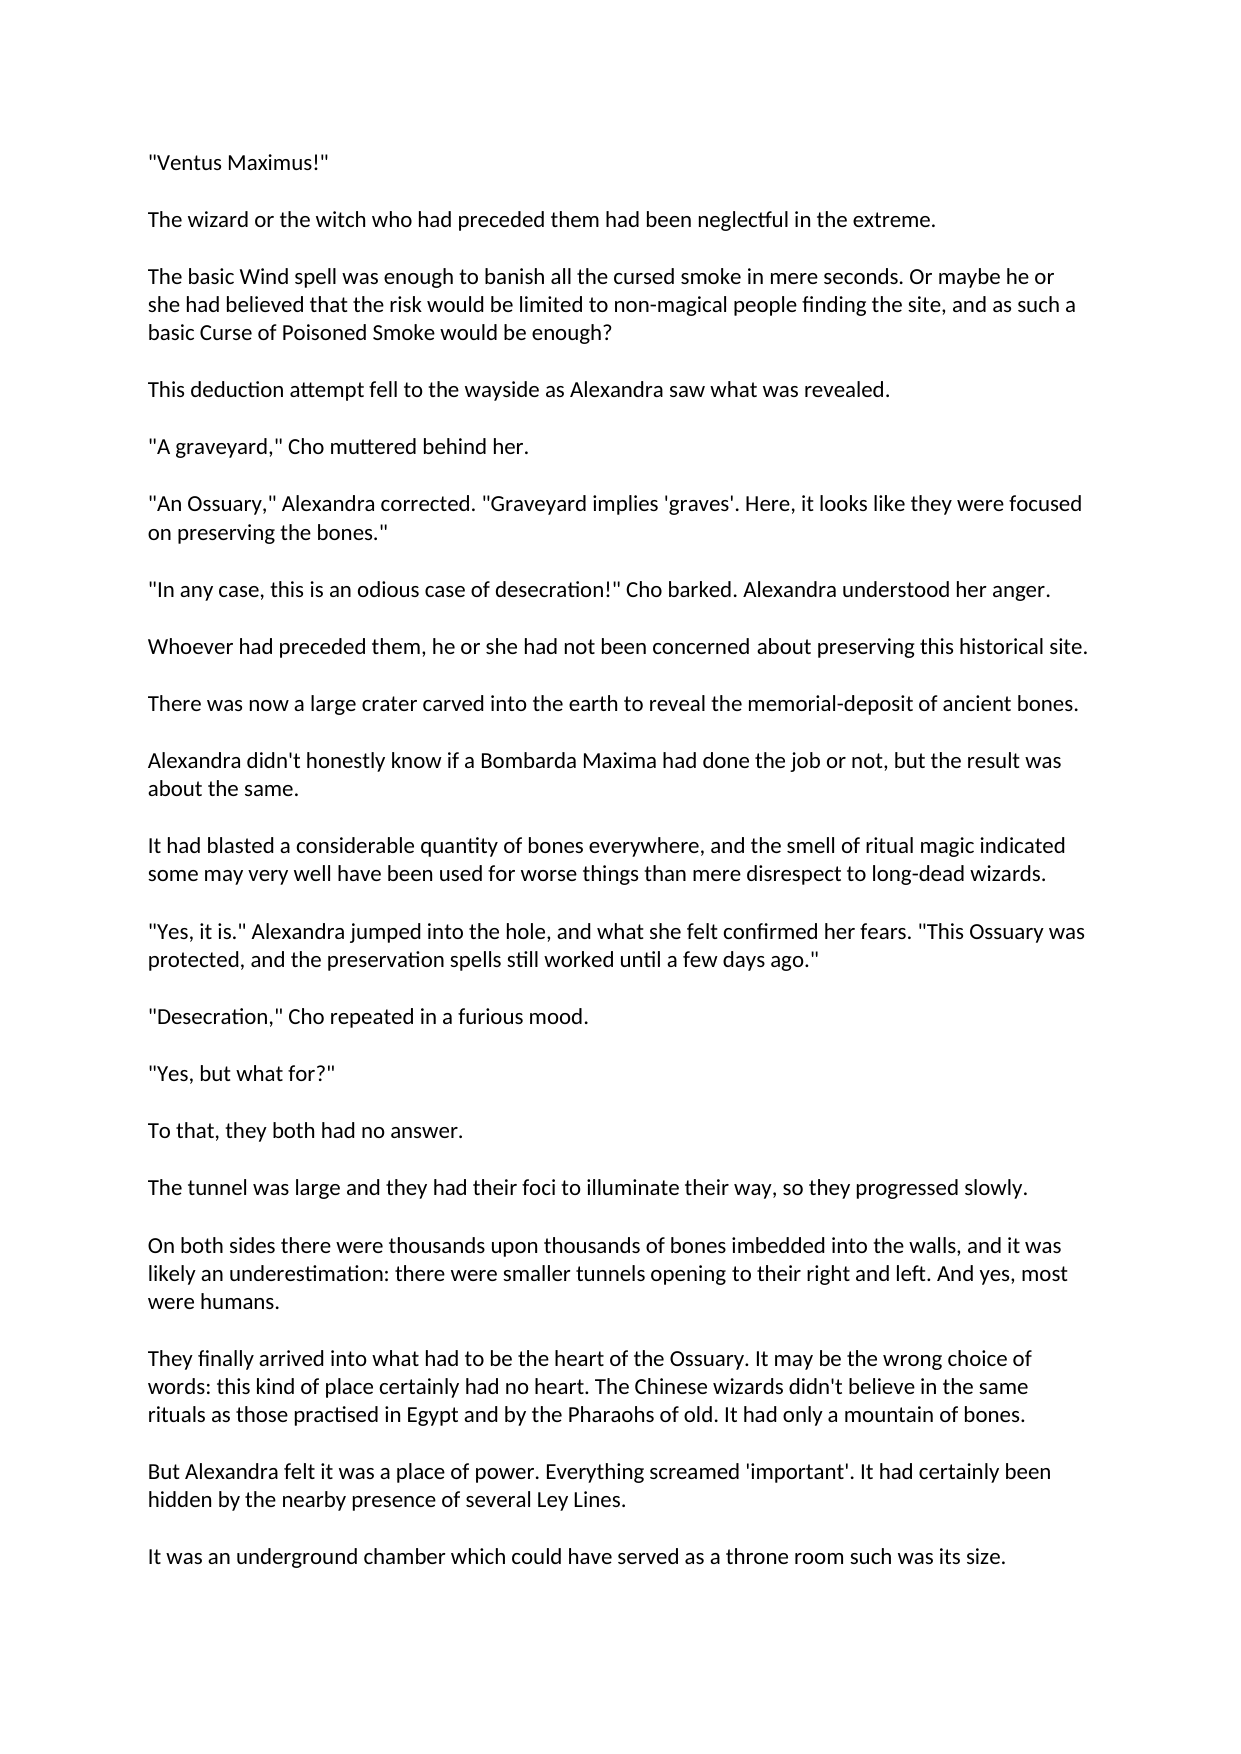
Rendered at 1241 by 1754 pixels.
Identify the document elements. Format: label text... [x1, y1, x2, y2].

text On both sides there were thousands upon thousands of bones imbedded into the walls, and it was likely an underestimation: there were smaller tunnels opening to their right and left. And yes, most were humans. [148, 1231, 1093, 1315]
text They finally arrived into what had to be the heart of the Ossuary. It may be the wrong choice of words: this kind of place certainly had no heart. The Chinese wizards didn't believe in the same rituals as those practised in Egypt and by the Pharaohs of old. It had only a mountain of bones. [148, 1344, 1093, 1428]
text "Ventus Maximus!" [148, 148, 1093, 176]
text Whoever had preceded them, he or she had not been concerned about preserving this historical site. [148, 632, 1093, 660]
text It had blasted a considerable quantity of bones everywhere, and the smell of ritual magic indicated some may very well have been used for worse things than mere disrespect to long-dead wizards. [148, 832, 1093, 888]
text "A graveyard," Cho muttered behind her. [148, 432, 1093, 460]
text Alexandra didn't honestly know if a Bombarda Maxima had done the job or not, but the result was about the same. [148, 746, 1093, 802]
text "Yes, but what for?" [148, 1059, 1093, 1087]
text The tunnel was large and they had their foci to illuminate their way, so they progressed slowly. [148, 1173, 1093, 1202]
text "Yes, it is." Alexandra jumped into the hole, and what she felt confirmed her fears. "This Ossuary was protected, and the preservation spells still worked until a few days ago." [148, 917, 1093, 973]
text The basic Wind spell was enough to banish all the cursed smoke in mere seconds. Or maybe he or she had believed that the risk would be limited to non-magical people finding the site, and as such a basic Curse of Poisoned Smoke would be enough? [148, 262, 1093, 346]
text The wizard or the witch who had preceded them had been neglectful in the extreme. [148, 205, 1093, 233]
text But Alexandra felt it was a place of power. Everything screamed 'important'. It had certainly been hidden by the nearby presence of several Ley Lines. [148, 1457, 1093, 1513]
text There was now a large crater carved into the earth to reveal the memorial-deposit of ancient bones. [148, 689, 1093, 717]
text "In any case, this is an odious case of desecration!" Cho barked. Alexandra understood her anger. [148, 575, 1093, 603]
text "An Ossuary," Alexandra corrected. "Graveyard implies 'graves'. Here, it looks like they were focused on preserving the bones." [148, 489, 1093, 546]
text This deduction attempt fell to the wayside as Alexandra saw what was revealed. [148, 375, 1093, 403]
text To that, they both had no answer. [148, 1116, 1093, 1144]
text "Desecration," Cho repeated in a furious mood. [148, 1002, 1093, 1030]
text It was an underground chamber which could have served as a throne room such was its size. [148, 1542, 1093, 1570]
